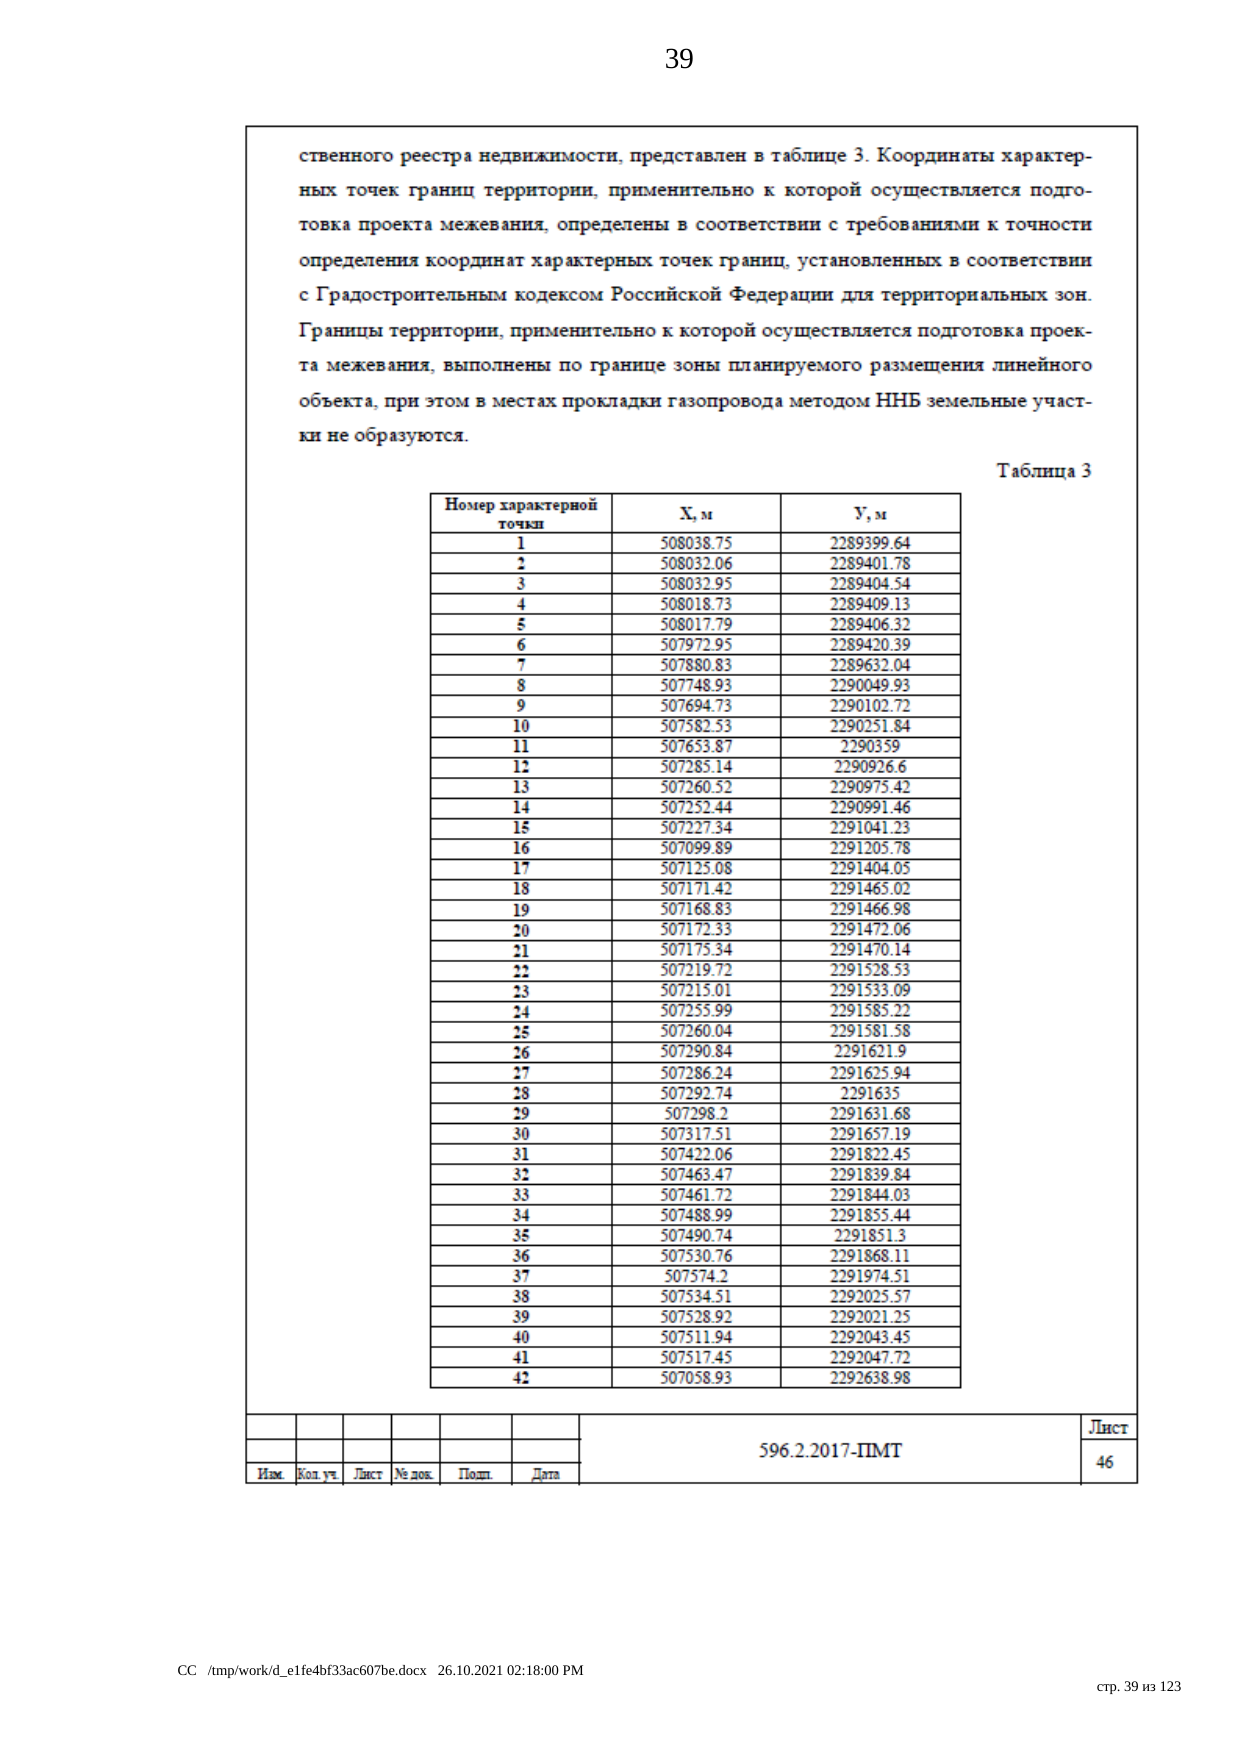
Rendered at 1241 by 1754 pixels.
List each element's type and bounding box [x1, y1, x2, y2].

picture [205, 118, 1154, 1495]
